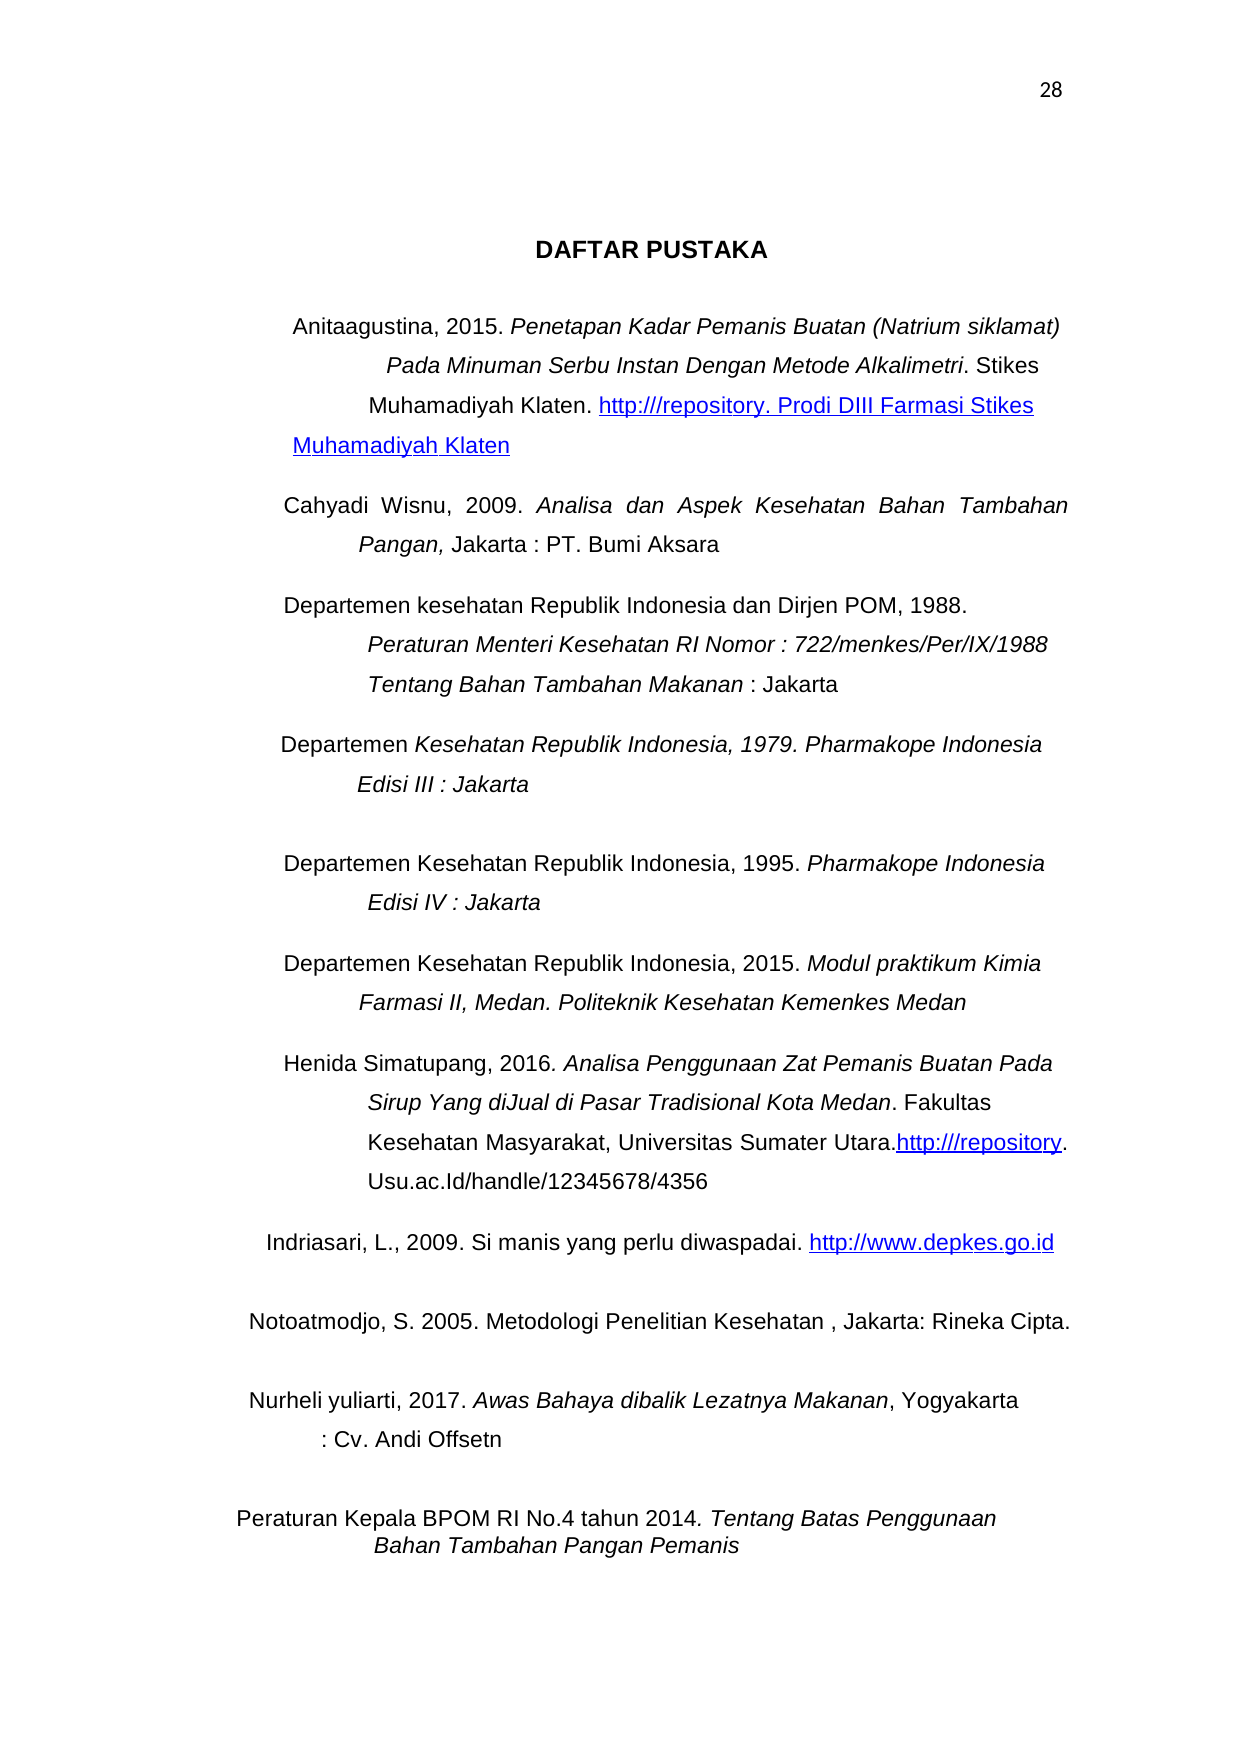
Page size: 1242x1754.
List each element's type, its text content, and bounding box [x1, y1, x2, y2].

text Cahyadi Wisnu, 2009. Analisa dan Aspek Kesehatan Bahan Tambahan [283, 492, 1079, 518]
text Peraturan Menteri Kesehatan RI Nomor : 722/menkes/Per/IX/1988 [367, 631, 1079, 658]
text Departemen Kesehatan Republik Indonesia, 2015. Modul praktikum Kimia [283, 949, 1079, 976]
text Muhamadiyah Klaten. http:///repository. Prodi DIII Farmasi Stikes [368, 392, 1079, 419]
text Departemen kesehatan Republik Indonesia dan Dirjen POM, 1988. [283, 592, 1079, 618]
text Departemen Kesehatan Republik Indonesia, 1979. Pharmakope Indonesia [280, 731, 1079, 758]
text DAFTAR PUSTAKA [531, 234, 772, 263]
text Anitaagustina, 2015. Penetapan Kadar Pemanis Buatan (Natrium siklamat) Pada Minuman Serbu Instan Dengan Metode Alkalimetri. Stikes [292, 313, 1061, 379]
text Tentang Bahan Tambahan Makanan : Jakarta [367, 671, 1079, 697]
text Pangan, Jakarta : PT. Bumi Aksara [358, 531, 1079, 558]
text Muhamadiyah Klaten [292, 432, 1079, 458]
text Peraturan Kepala BPOM RI No.4 tahun 2014. Tentang Batas Penggunaan [236, 1505, 1079, 1532]
text Edisi IV : Jakarta [367, 889, 1079, 916]
text Bahan Tambahan Pangan Pemanis [374, 1532, 1079, 1558]
text Henida Simatupang, 2016. Analisa Penggunaan Zat Pemanis Buatan Pada Sirup Yang diJual di Pasar Tradisional Kota Medan. Fakultas Kesehatan Masyarakat, Universitas Sumater Utara.http:///repository. Usu.ac.Id/handle/12345678/4356 [283, 1049, 1070, 1194]
text Indriasari, L., 2009. Si manis yang perlu diwaspadai. http://www.depkes.go.id [264, 1229, 1056, 1254]
text Farmasi II, Medan. Politeknik Kesehatan Kemenkes Medan [359, 989, 1079, 1016]
text Departemen Kesehatan Republik Indonesia, 1995. Pharmakope Indonesia [283, 849, 1079, 876]
text Edisi III : Jakarta [357, 771, 1079, 797]
text Nurheli yuliarti, 2017. Awas Bahaya dibalik Lezatnya Makanan, Yogyakarta : Cv. Andi Offsetn [249, 1387, 1031, 1453]
text Notoatmodjo, S. 2005. Metodologi Penelitian Kesehatan , Jakarta: Rineka Cipta. [249, 1308, 1079, 1334]
